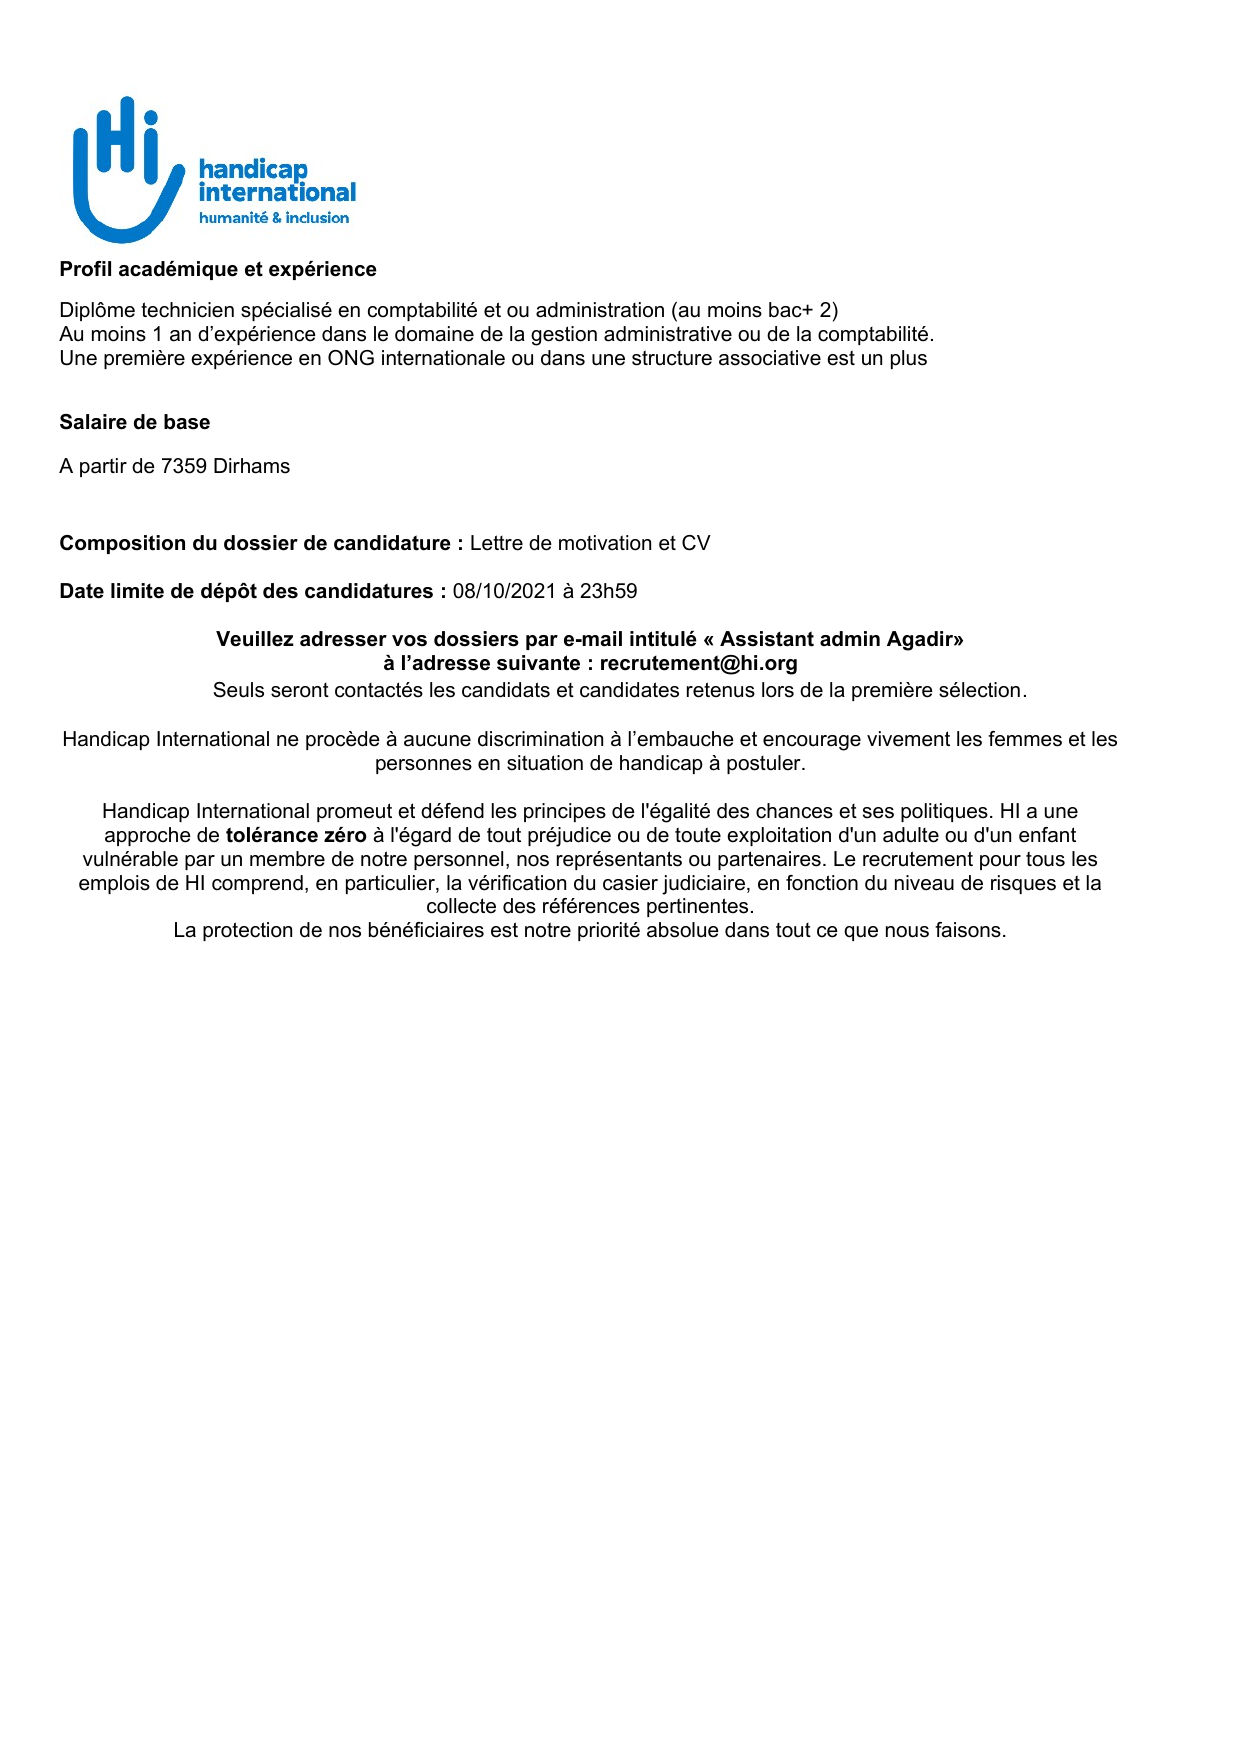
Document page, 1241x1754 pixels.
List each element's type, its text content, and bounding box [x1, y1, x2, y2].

text Au moins 1 an d’expérience dans le domaine de la gestion administrative ou de la comptabilité. [59, 321, 1122, 345]
picture [59, 82, 369, 257]
text Composition du dossier de candidature : Lettre de motivation et CV [59, 531, 1122, 555]
text Handicap International ne procède à aucune discrimination à l’embauche et encourage vivement les femmes et les personnes en situation de handicap à postuler. [59, 727, 1122, 774]
text Seuls seront contactés les candidats et candidates retenus lors de la première sélection. [59, 674, 1122, 703]
text Une première expérience en ONG internationale ou dans une structure associative est un plus [59, 345, 1122, 369]
text Veuillez adresser vos dossiers par e-mail intitulé « Assistant admin Agadir» [59, 627, 1122, 651]
text à l’adresse suivante : recrutement@hi.org [59, 651, 1122, 674]
text Date limite de dépôt des candidatures : 08/10/2021 à 23h59 [59, 579, 1122, 603]
text Profil académique et expérience [59, 257, 1122, 281]
text Diplôme technicien spécialisé en comptabilité et ou administration (au moins bac+ 2) [59, 297, 1122, 321]
text La protection de nos bénéficiaires est notre priorité absolue dans tout ce que nous faisons. [59, 918, 1122, 942]
text A partir de 7359 Dirhams [59, 451, 1122, 479]
text Salaire de base [59, 410, 1122, 434]
text Handicap International promeut et défend les principes de l'égalité des chances et ses politiques. HI a une approche de tolérance zéro à l'égard de tout préjudice ou de toute exploitation d'un adulte ou d'un enfant vulnérable par un membre de notre personnel, nos représentants ou partenaires. Le recrutement pour tous les emplois de HI comprend, en particulier, la vérification du casier judiciaire, en fonction du niveau de risques et la collecte des références pertinentes. [59, 798, 1122, 918]
